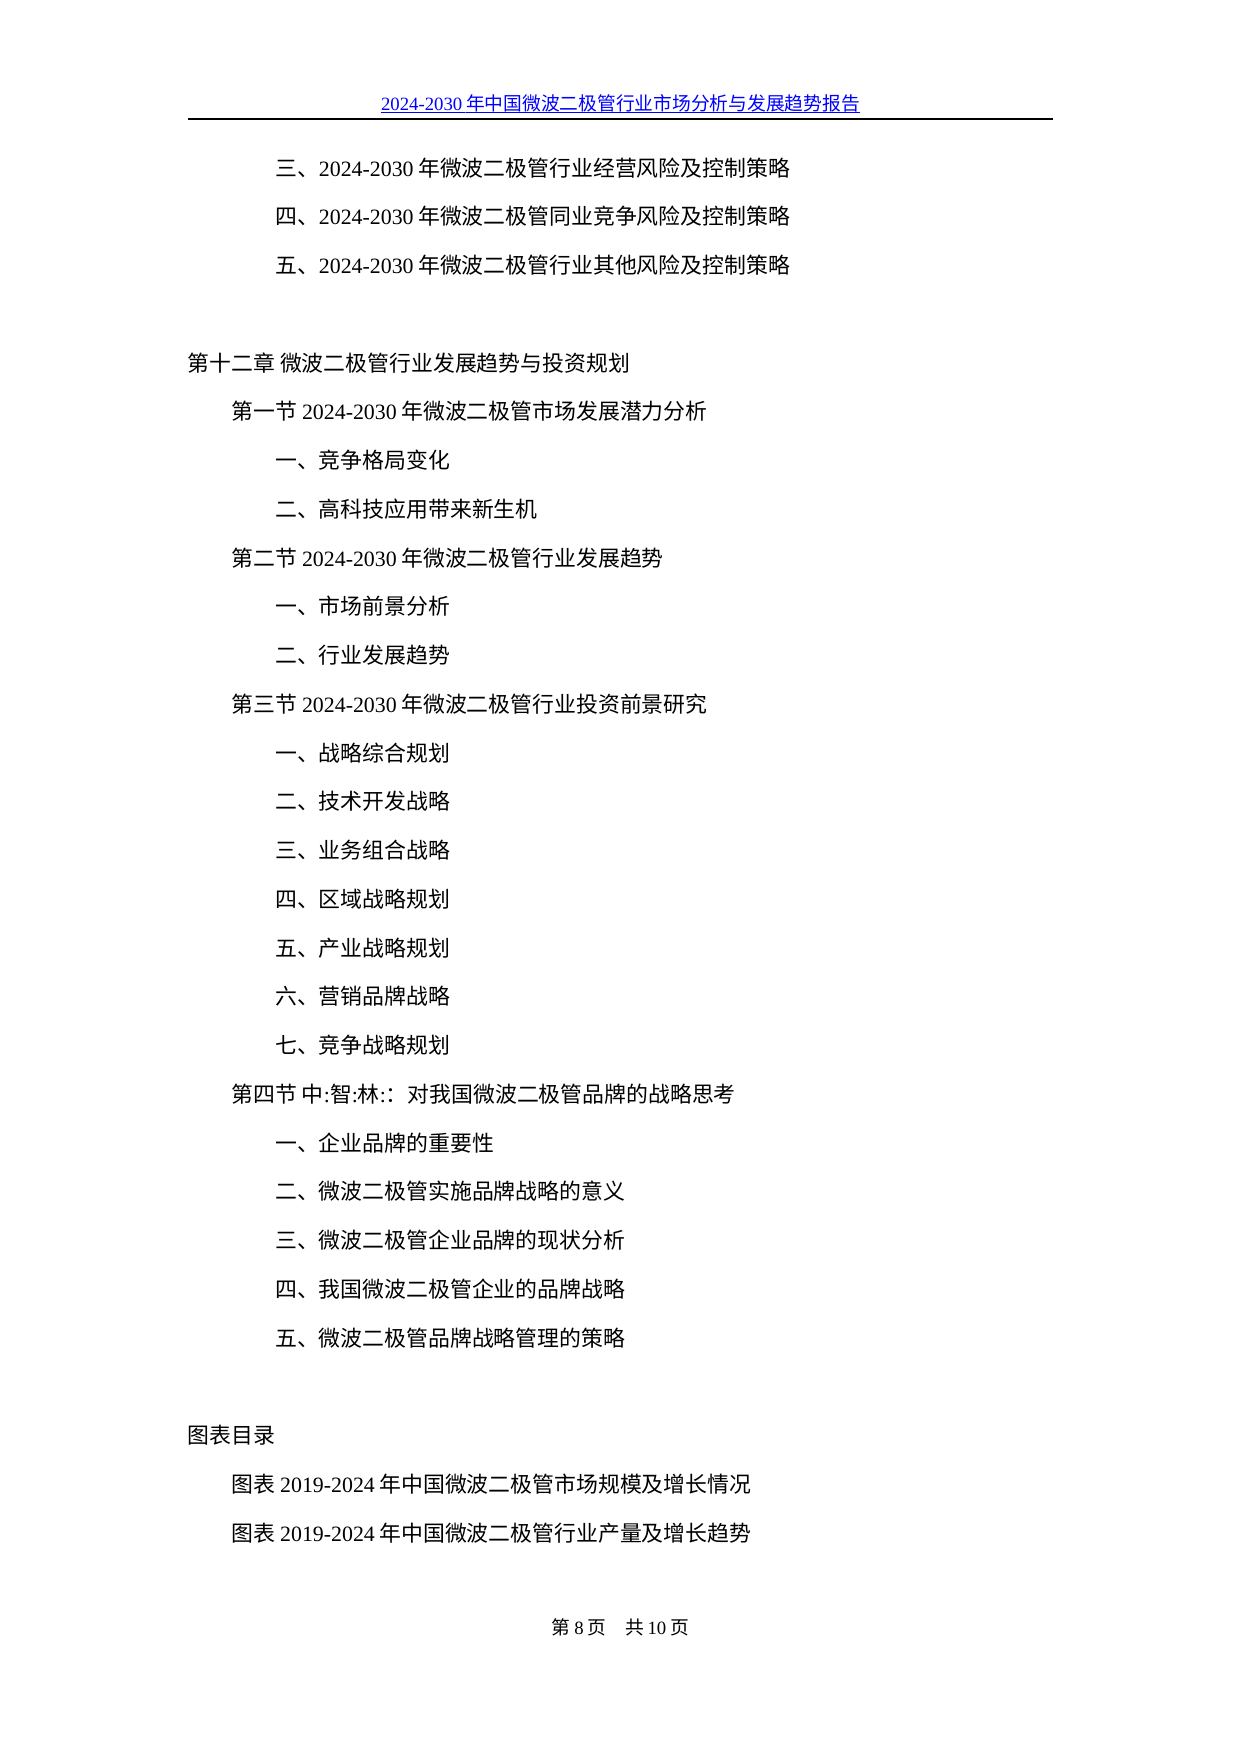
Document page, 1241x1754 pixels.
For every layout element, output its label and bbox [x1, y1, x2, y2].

text [187, 150, 1053, 1548]
